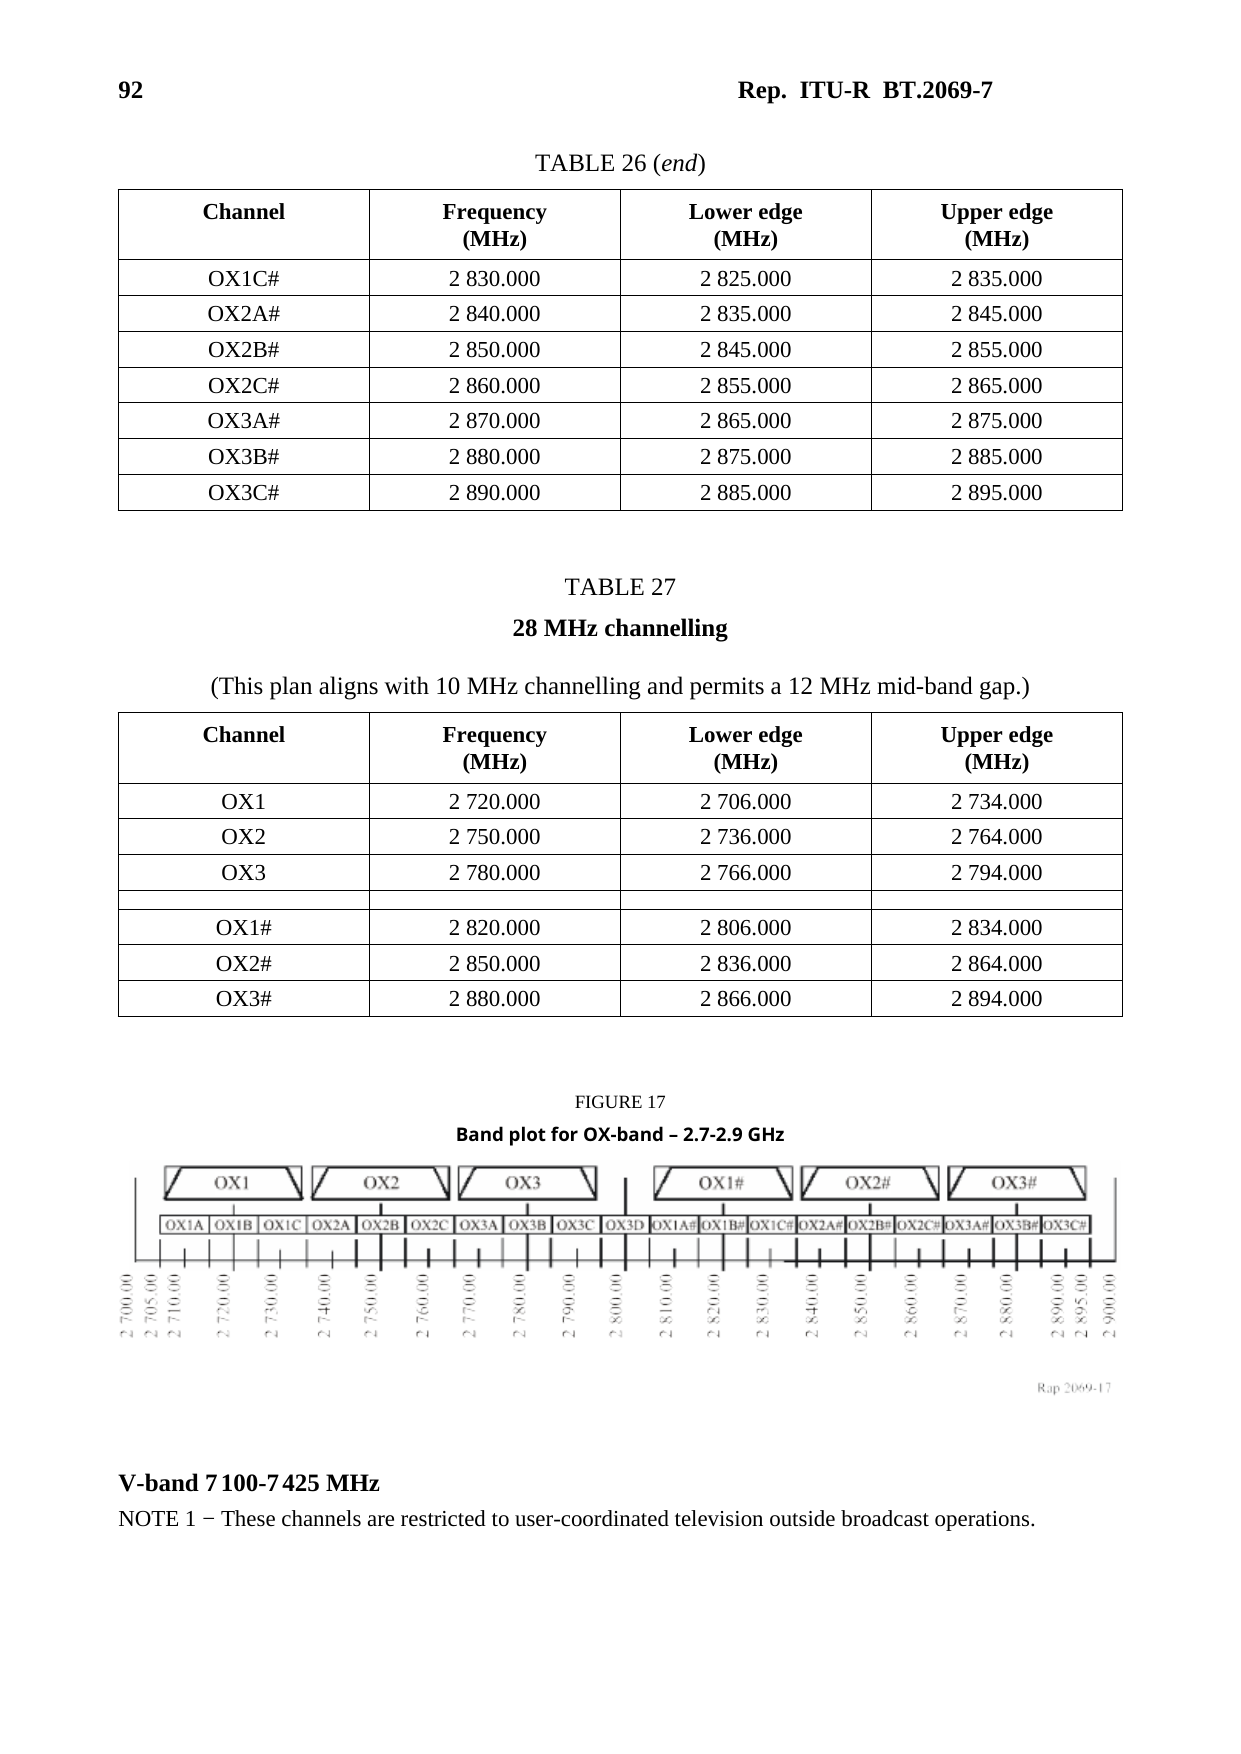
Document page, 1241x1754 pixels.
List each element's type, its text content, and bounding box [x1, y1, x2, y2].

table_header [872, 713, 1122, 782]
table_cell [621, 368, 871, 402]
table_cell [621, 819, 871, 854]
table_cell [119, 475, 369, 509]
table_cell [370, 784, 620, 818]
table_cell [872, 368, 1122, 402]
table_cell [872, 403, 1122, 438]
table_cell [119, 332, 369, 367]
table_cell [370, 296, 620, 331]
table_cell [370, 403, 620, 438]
text TABLE 26 (end) [118, 148, 1122, 176]
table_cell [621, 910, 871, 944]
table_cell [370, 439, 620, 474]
text TABLE 27 [118, 572, 1122, 601]
text FIGURE 17 [118, 1091, 1122, 1112]
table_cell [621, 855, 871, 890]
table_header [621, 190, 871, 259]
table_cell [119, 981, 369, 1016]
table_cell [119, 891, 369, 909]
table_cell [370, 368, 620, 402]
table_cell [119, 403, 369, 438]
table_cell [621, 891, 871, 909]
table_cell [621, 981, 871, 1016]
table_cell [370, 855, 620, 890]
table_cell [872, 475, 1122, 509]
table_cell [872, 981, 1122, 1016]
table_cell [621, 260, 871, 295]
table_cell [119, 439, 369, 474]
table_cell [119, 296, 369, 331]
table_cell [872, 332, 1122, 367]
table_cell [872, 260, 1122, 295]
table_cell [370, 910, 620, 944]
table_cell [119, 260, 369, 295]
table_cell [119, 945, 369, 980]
title 28 MHz channelling (This plan aligns with 10 MHz channelling and permits a 12 MHz mid-band gap.) [118, 613, 1122, 699]
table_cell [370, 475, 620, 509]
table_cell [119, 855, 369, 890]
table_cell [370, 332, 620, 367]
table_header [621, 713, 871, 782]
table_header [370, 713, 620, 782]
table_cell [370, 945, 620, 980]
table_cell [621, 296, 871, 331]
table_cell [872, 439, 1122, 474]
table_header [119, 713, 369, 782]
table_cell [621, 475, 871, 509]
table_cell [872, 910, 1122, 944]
title Band plot for OX-band – 2.7-2.9 GHz [118, 1121, 1122, 1146]
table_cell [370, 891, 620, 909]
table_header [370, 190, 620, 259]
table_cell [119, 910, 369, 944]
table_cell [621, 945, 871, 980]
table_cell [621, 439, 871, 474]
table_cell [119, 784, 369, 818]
subtitle V-band 7 100-7 425 MHz [118, 1468, 1122, 1497]
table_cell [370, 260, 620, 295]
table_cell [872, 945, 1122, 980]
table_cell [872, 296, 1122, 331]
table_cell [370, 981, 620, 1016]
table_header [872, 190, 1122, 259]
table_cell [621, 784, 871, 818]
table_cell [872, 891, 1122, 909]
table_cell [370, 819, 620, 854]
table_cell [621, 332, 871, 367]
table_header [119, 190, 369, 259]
text NOTE 1 − These channels are restricted to user-coordinated television outside broadcast operations. [118, 1505, 1122, 1531]
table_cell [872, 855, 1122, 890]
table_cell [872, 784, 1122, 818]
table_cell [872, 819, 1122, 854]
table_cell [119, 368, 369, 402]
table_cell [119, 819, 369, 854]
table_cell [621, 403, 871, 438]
